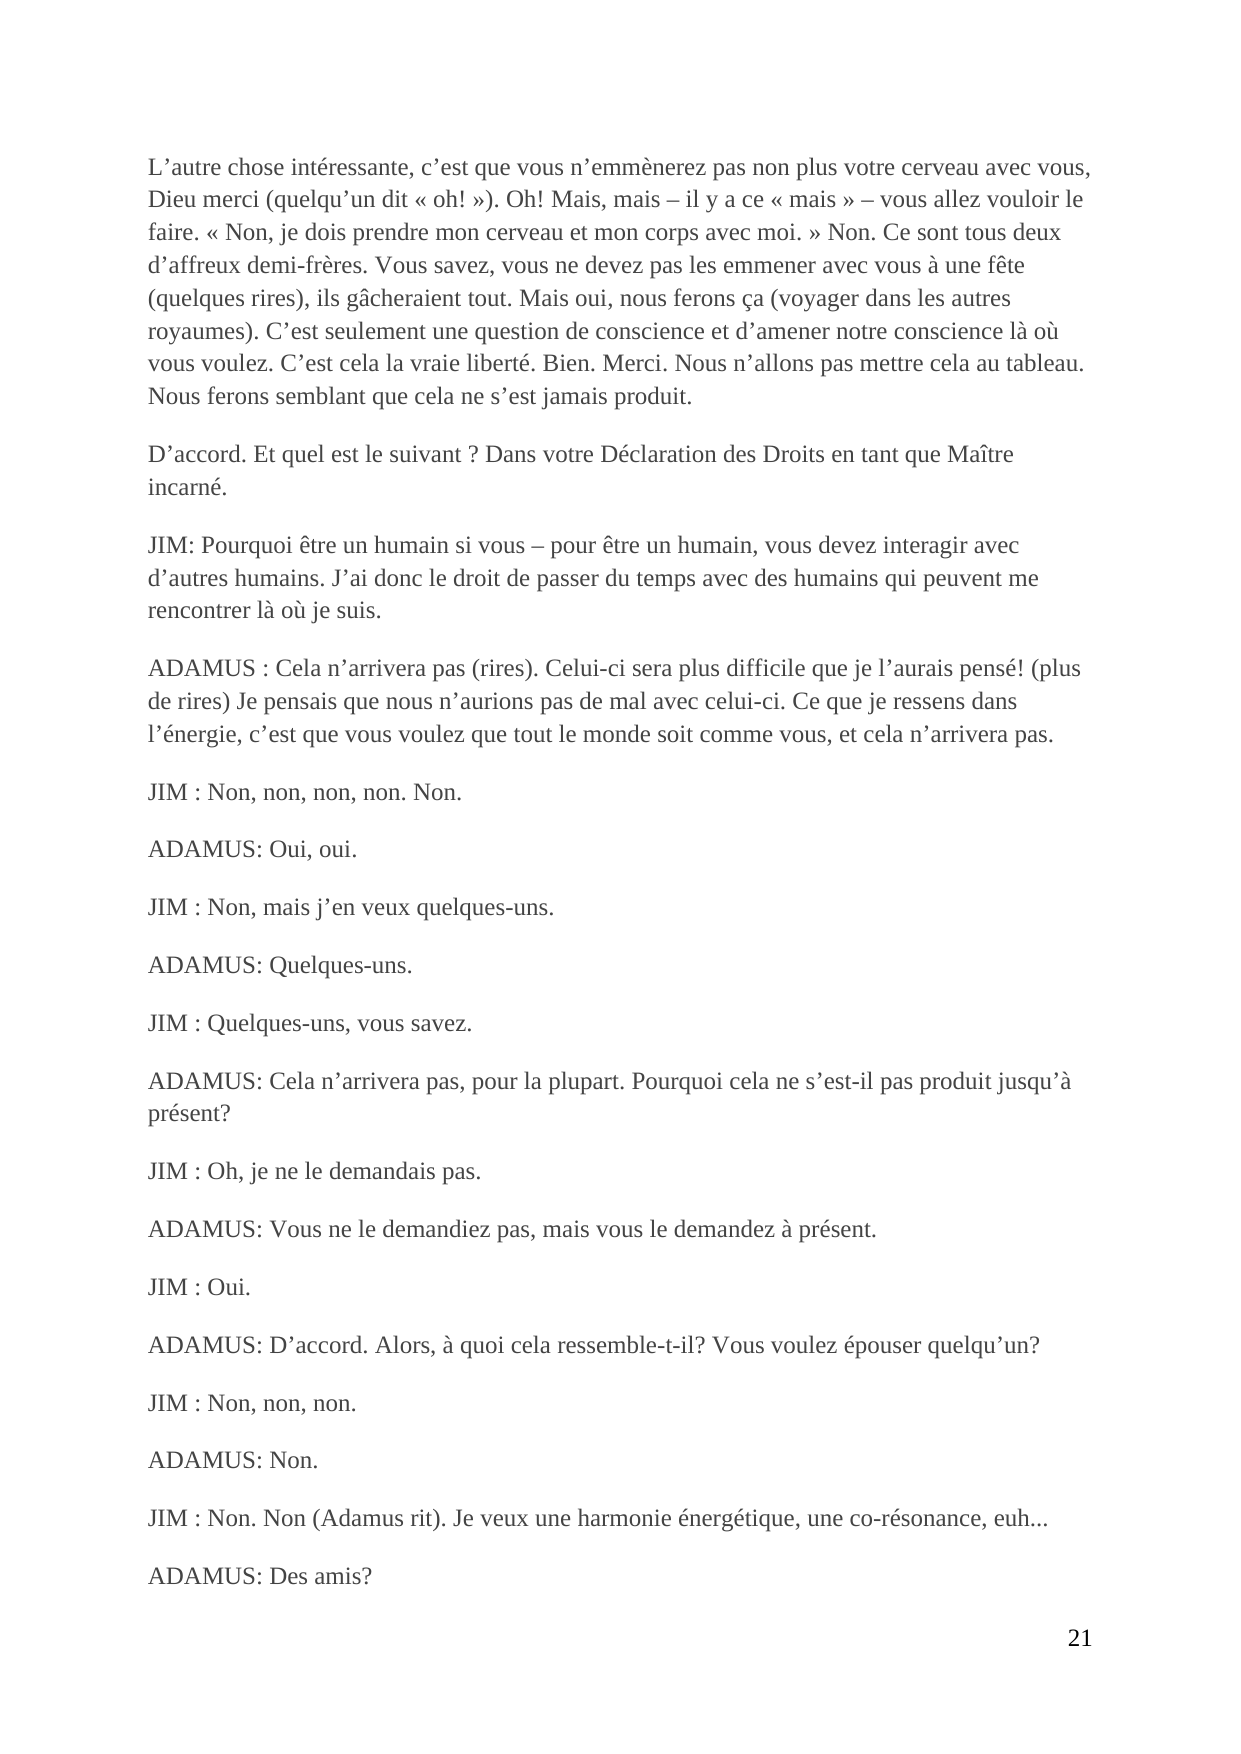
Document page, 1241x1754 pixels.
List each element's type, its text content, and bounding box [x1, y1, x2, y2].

text L’autre chose intéressante, c’est que vous n’emmènerez pas non plus votre cerveau avec vous, Dieu merci (quelqu’un dit « oh! »). Oh! Mais, mais – il y a ce « mais » – vous allez vouloir le faire. « Non, je dois prendre mon cerveau et mon corps avec moi. » Non. Ce sont tous deux d’affreux demi-frères. Vous savez, vous ne devez pas les emmener avec vous à une fête (quelques rires), ils gâcheraient tout. Mais oui, nous ferons ça (voyager dans les autres royaumes). C’est seulement une question de conscience et d’amener notre conscience là où vous voulez. C’est cela la vraie liberté. Bien. Merci. Nous n’allons pas mettre cela au tableau. Nous ferons semblant que cela ne s’est jamais produit. [148, 148, 1093, 410]
text ADAMUS: Vous ne le demandiez pas, mais vous le demandez à présent. [148, 1210, 1093, 1243]
text D’accord. Et quel est le suivant ? Dans votre Déclaration des Droits en tant que Maître incarné. [148, 435, 1093, 501]
text JIM: Pourquoi être un humain si vous – pour être un humain, vous devez interagir avec d’autres humains. J’ai donc le droit de passer du temps avec des humains qui peuvent me rencontrer là où je suis. [148, 526, 1093, 624]
text JIM : Oui. [148, 1268, 1093, 1301]
text JIM : Quelques-uns, vous savez. [148, 1004, 1093, 1037]
text JIM : Oh, je ne le demandais pas. [148, 1152, 1093, 1185]
text ADAMUS : Cela n’arrivera pas (rires). Celui-ci sera plus difficile que je l’aurais pensé! (plus de rires) Je pensais que nous n’aurions pas de mal avec celui-ci. Ce que je ressens dans l’énergie, c’est que vous voulez que tout le monde soit comme vous, et cela n’arrivera pas. [148, 649, 1093, 748]
text ADAMUS: Cela n’arrivera pas, pour la plupart. Pourquoi cela ne s’est-il pas produit jusqu’à présent? [148, 1062, 1093, 1127]
text JIM : Non, mais j’en veux quelques-uns. [148, 888, 1093, 921]
text JIM : Non, non, non, non. Non. [148, 773, 1093, 805]
text ADAMUS: Quelques-uns. [148, 946, 1093, 979]
text JIM : Non, non, non. [148, 1383, 1093, 1416]
text ADAMUS: Non. [148, 1441, 1093, 1474]
text ADAMUS: Oui, oui. [148, 830, 1093, 863]
text JIM : Non. Non (Adamus rit). Je veux une harmonie énergétique, une co-résonance, euh... [148, 1499, 1093, 1532]
text ADAMUS: Des amis? [148, 1557, 1093, 1590]
text ADAMUS: D’accord. Alors, à quoi cela ressemble-t-il? Vous voulez épouser quelqu’un? [148, 1326, 1093, 1358]
